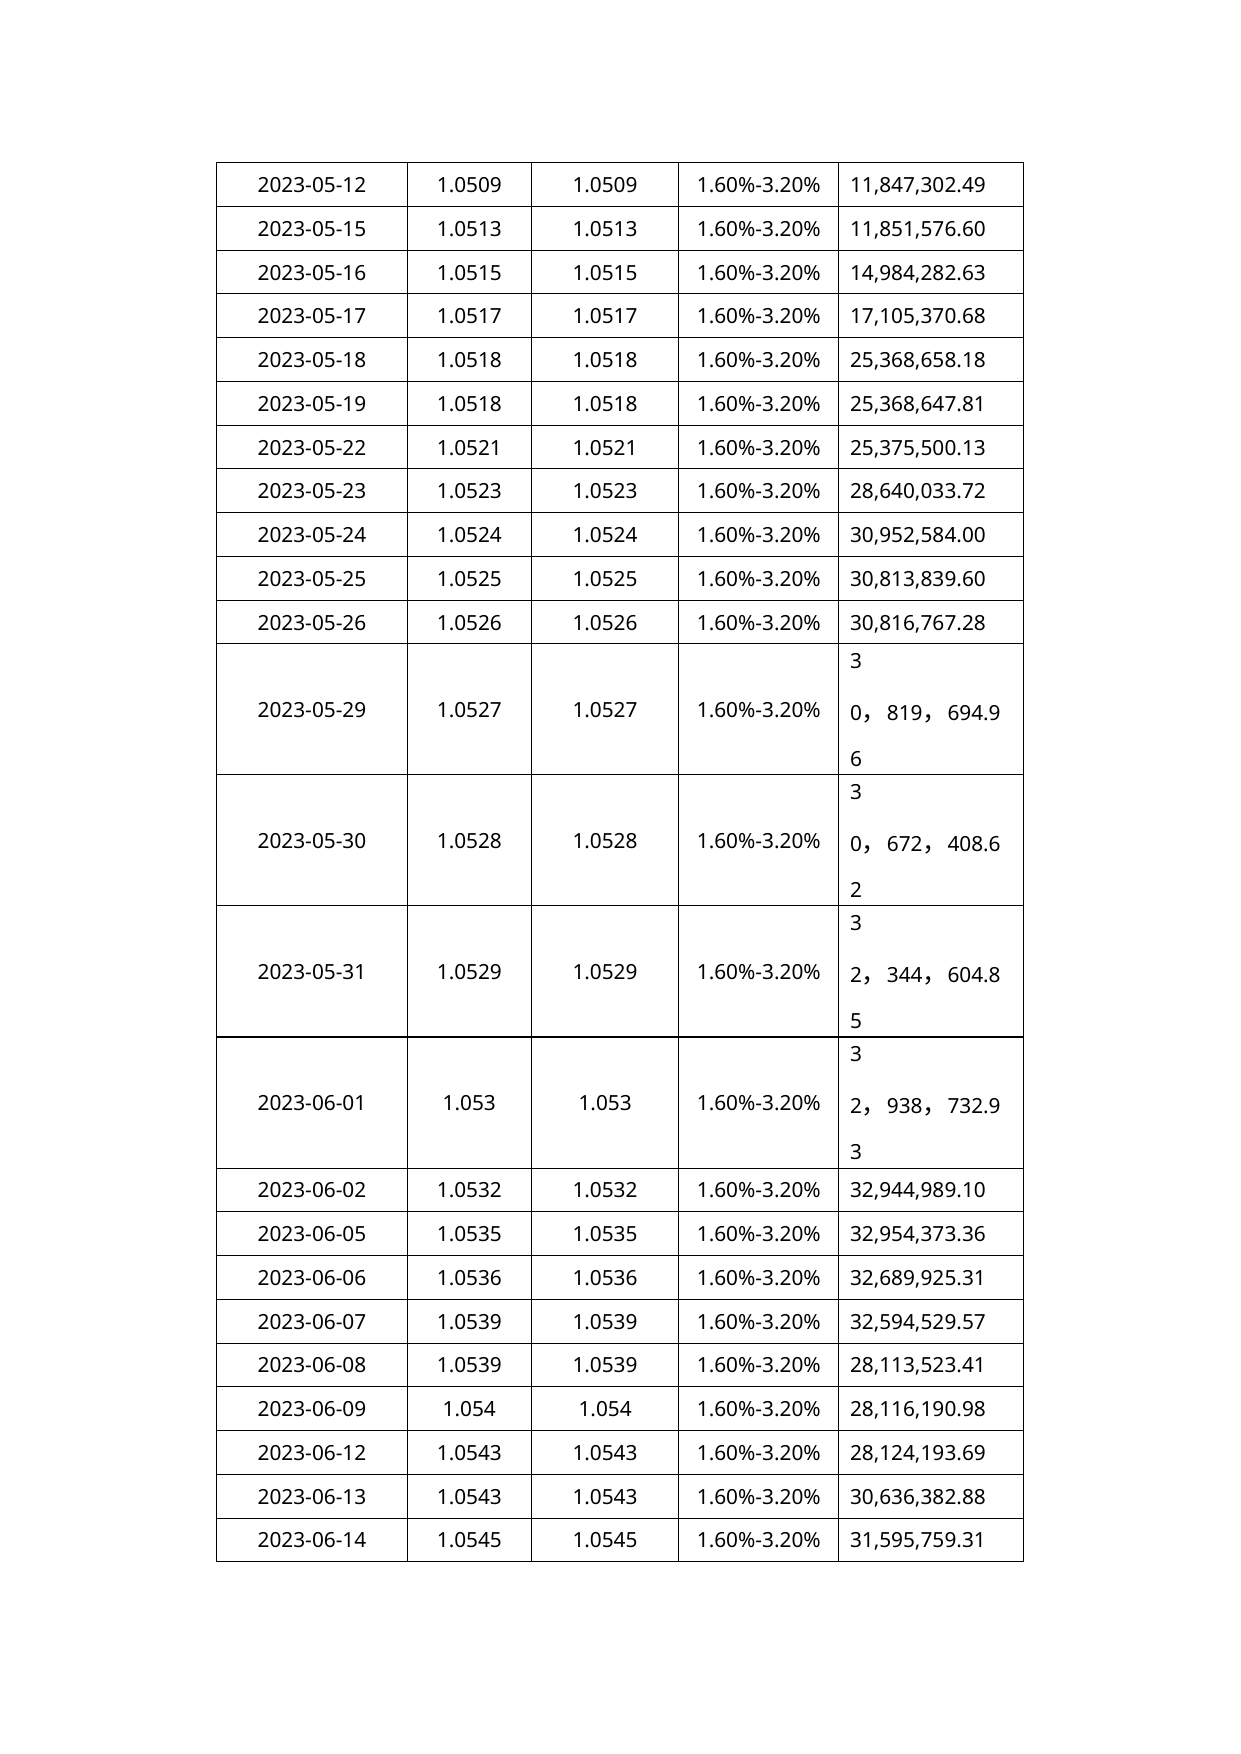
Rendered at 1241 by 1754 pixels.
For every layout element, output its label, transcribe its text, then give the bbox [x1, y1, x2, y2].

table_cell 1.60%-3.20% [679, 1344, 838, 1386]
table_cell 2023-05-26 [217, 601, 407, 643]
table_cell 1.0518 [532, 338, 678, 381]
table_cell 28,113,523.41 [839, 1344, 1023, 1386]
table_cell 1.0525 [408, 557, 531, 599]
table_cell 11,851,576.60 [839, 207, 1023, 249]
table_cell 1.0536 [408, 1256, 531, 1299]
table_cell 1.0515 [408, 251, 531, 293]
table_cell 1.0543 [532, 1431, 678, 1474]
table_cell 1.0536 [532, 1256, 678, 1299]
table_cell 2023-05-30 [217, 775, 407, 905]
table_cell 1.60%-3.20% [679, 1300, 838, 1342]
table_cell 1.0518 [532, 382, 678, 424]
table_cell 2023-05-24 [217, 513, 407, 556]
table_cell 2023-05-16 [217, 251, 407, 293]
table_cell 2023-05-25 [217, 557, 407, 599]
table_cell 30，819，694.96 [839, 644, 1023, 774]
table_cell 30,636,382.88 [839, 1475, 1023, 1517]
table_cell 2023-05-19 [217, 382, 407, 424]
table_cell 30,816,767.28 [839, 601, 1023, 643]
table_cell 32,944,989.10 [839, 1169, 1023, 1211]
table_cell 2023-05-18 [217, 338, 407, 381]
table_cell 25,375,500.13 [839, 426, 1023, 468]
table_cell 1.60%-3.20% [679, 1387, 838, 1430]
table_cell 1.60%-3.20% [679, 251, 838, 293]
table_cell 1.0524 [532, 513, 678, 556]
table_cell 1.0535 [532, 1212, 678, 1255]
table_cell 1.60%-3.20% [679, 906, 838, 1036]
table_cell 1.0539 [408, 1300, 531, 1342]
table_cell 1.053 [532, 1038, 678, 1167]
table_cell 1.60%-3.20% [679, 1169, 838, 1211]
table_cell 1.0517 [532, 294, 678, 337]
table_cell 1.60%-3.20% [679, 1475, 838, 1517]
table_cell 1.0532 [532, 1169, 678, 1211]
table_cell 28,116,190.98 [839, 1387, 1023, 1430]
table_cell 1.0539 [532, 1300, 678, 1342]
table_cell 28,124,193.69 [839, 1431, 1023, 1474]
table_cell 2023-06-02 [217, 1169, 407, 1211]
table_cell 1.60%-3.20% [679, 294, 838, 337]
table_cell 1.0509 [408, 163, 531, 206]
table_cell 1.60%-3.20% [679, 163, 838, 206]
table_cell 1.0543 [408, 1431, 531, 1474]
table_cell 1.0539 [532, 1344, 678, 1386]
table_cell 32,954,373.36 [839, 1212, 1023, 1255]
table_cell 1.0518 [408, 338, 531, 381]
table_cell 2023-05-31 [217, 906, 407, 1036]
table_cell 1.60%-3.20% [679, 1431, 838, 1474]
table_cell 1.054 [532, 1387, 678, 1430]
table_cell 1.0523 [408, 469, 531, 512]
table_cell 2023-05-23 [217, 469, 407, 512]
table_cell 1.0527 [408, 644, 531, 774]
table_cell 1.0529 [408, 906, 531, 1036]
table_cell 1.60%-3.20% [679, 1212, 838, 1255]
table_cell 1.0526 [532, 601, 678, 643]
table_cell 1.0521 [408, 426, 531, 468]
table_cell 32，938，732.93 [839, 1038, 1023, 1167]
table_cell 31,595,759.31 [839, 1519, 1023, 1561]
table_cell 1.60%-3.20% [679, 382, 838, 424]
table_cell 17,105,370.68 [839, 294, 1023, 337]
table_cell 1.0543 [532, 1475, 678, 1517]
table_cell 2023-06-06 [217, 1256, 407, 1299]
table_cell 1.0513 [408, 207, 531, 249]
table_cell 1.0525 [532, 557, 678, 599]
table_cell 25,368,658.18 [839, 338, 1023, 381]
table_cell 2023-06-09 [217, 1387, 407, 1430]
table_cell 2023-06-07 [217, 1300, 407, 1342]
table_cell 2023-05-15 [217, 207, 407, 249]
table_cell 1.0545 [408, 1519, 531, 1561]
table_cell 2023-06-01 [217, 1038, 407, 1167]
table_cell 1.0509 [532, 163, 678, 206]
table_cell 2023-05-22 [217, 426, 407, 468]
table_cell 11,847,302.49 [839, 163, 1023, 206]
table_cell 32，344，604.85 [839, 906, 1023, 1036]
table_cell 1.053 [408, 1038, 531, 1167]
table_cell 32,594,529.57 [839, 1300, 1023, 1342]
table_cell 1.0513 [532, 207, 678, 249]
table_cell 1.60%-3.20% [679, 338, 838, 381]
table_cell 1.054 [408, 1387, 531, 1430]
table_cell 1.60%-3.20% [679, 1038, 838, 1167]
table_cell 28,640,033.72 [839, 469, 1023, 512]
table_cell 2023-05-12 [217, 163, 407, 206]
table_cell 1.0532 [408, 1169, 531, 1211]
table_cell 1.60%-3.20% [679, 1519, 838, 1561]
table_cell 32,689,925.31 [839, 1256, 1023, 1299]
table_cell 1.60%-3.20% [679, 469, 838, 512]
table_cell 30，672，408.62 [839, 775, 1023, 905]
table_cell 2023-06-05 [217, 1212, 407, 1255]
table_cell 1.60%-3.20% [679, 557, 838, 599]
table_cell 30,952,584.00 [839, 513, 1023, 556]
table_cell 1.0528 [408, 775, 531, 905]
table_cell 1.0528 [532, 775, 678, 905]
table_cell 1.0523 [532, 469, 678, 512]
table_cell 2023-05-29 [217, 644, 407, 774]
table_cell 2023-06-12 [217, 1431, 407, 1474]
table_cell 1.0527 [532, 644, 678, 774]
table_cell 1.0515 [532, 251, 678, 293]
table_cell 2023-06-08 [217, 1344, 407, 1386]
table_cell 1.0529 [532, 906, 678, 1036]
table_cell 25,368,647.81 [839, 382, 1023, 424]
table_cell 1.60%-3.20% [679, 426, 838, 468]
table_cell 1.60%-3.20% [679, 513, 838, 556]
table_cell 1.60%-3.20% [679, 1256, 838, 1299]
table_cell 2023-05-17 [217, 294, 407, 337]
table_cell 2023-06-13 [217, 1475, 407, 1517]
table_cell 1.0545 [532, 1519, 678, 1561]
table_cell 1.0521 [532, 426, 678, 468]
table_cell 30,813,839.60 [839, 557, 1023, 599]
table_cell 2023-06-14 [217, 1519, 407, 1561]
table_cell 14,984,282.63 [839, 251, 1023, 293]
table_cell 1.0517 [408, 294, 531, 337]
table_cell 1.60%-3.20% [679, 207, 838, 249]
table_cell 1.0518 [408, 382, 531, 424]
table_cell 1.0526 [408, 601, 531, 643]
table_cell 1.0539 [408, 1344, 531, 1386]
table_cell 1.0524 [408, 513, 531, 556]
table_cell 1.60%-3.20% [679, 601, 838, 643]
table_cell 1.60%-3.20% [679, 775, 838, 905]
table_cell 1.0543 [408, 1475, 531, 1517]
table_cell 1.60%-3.20% [679, 644, 838, 774]
table_cell 1.0535 [408, 1212, 531, 1255]
